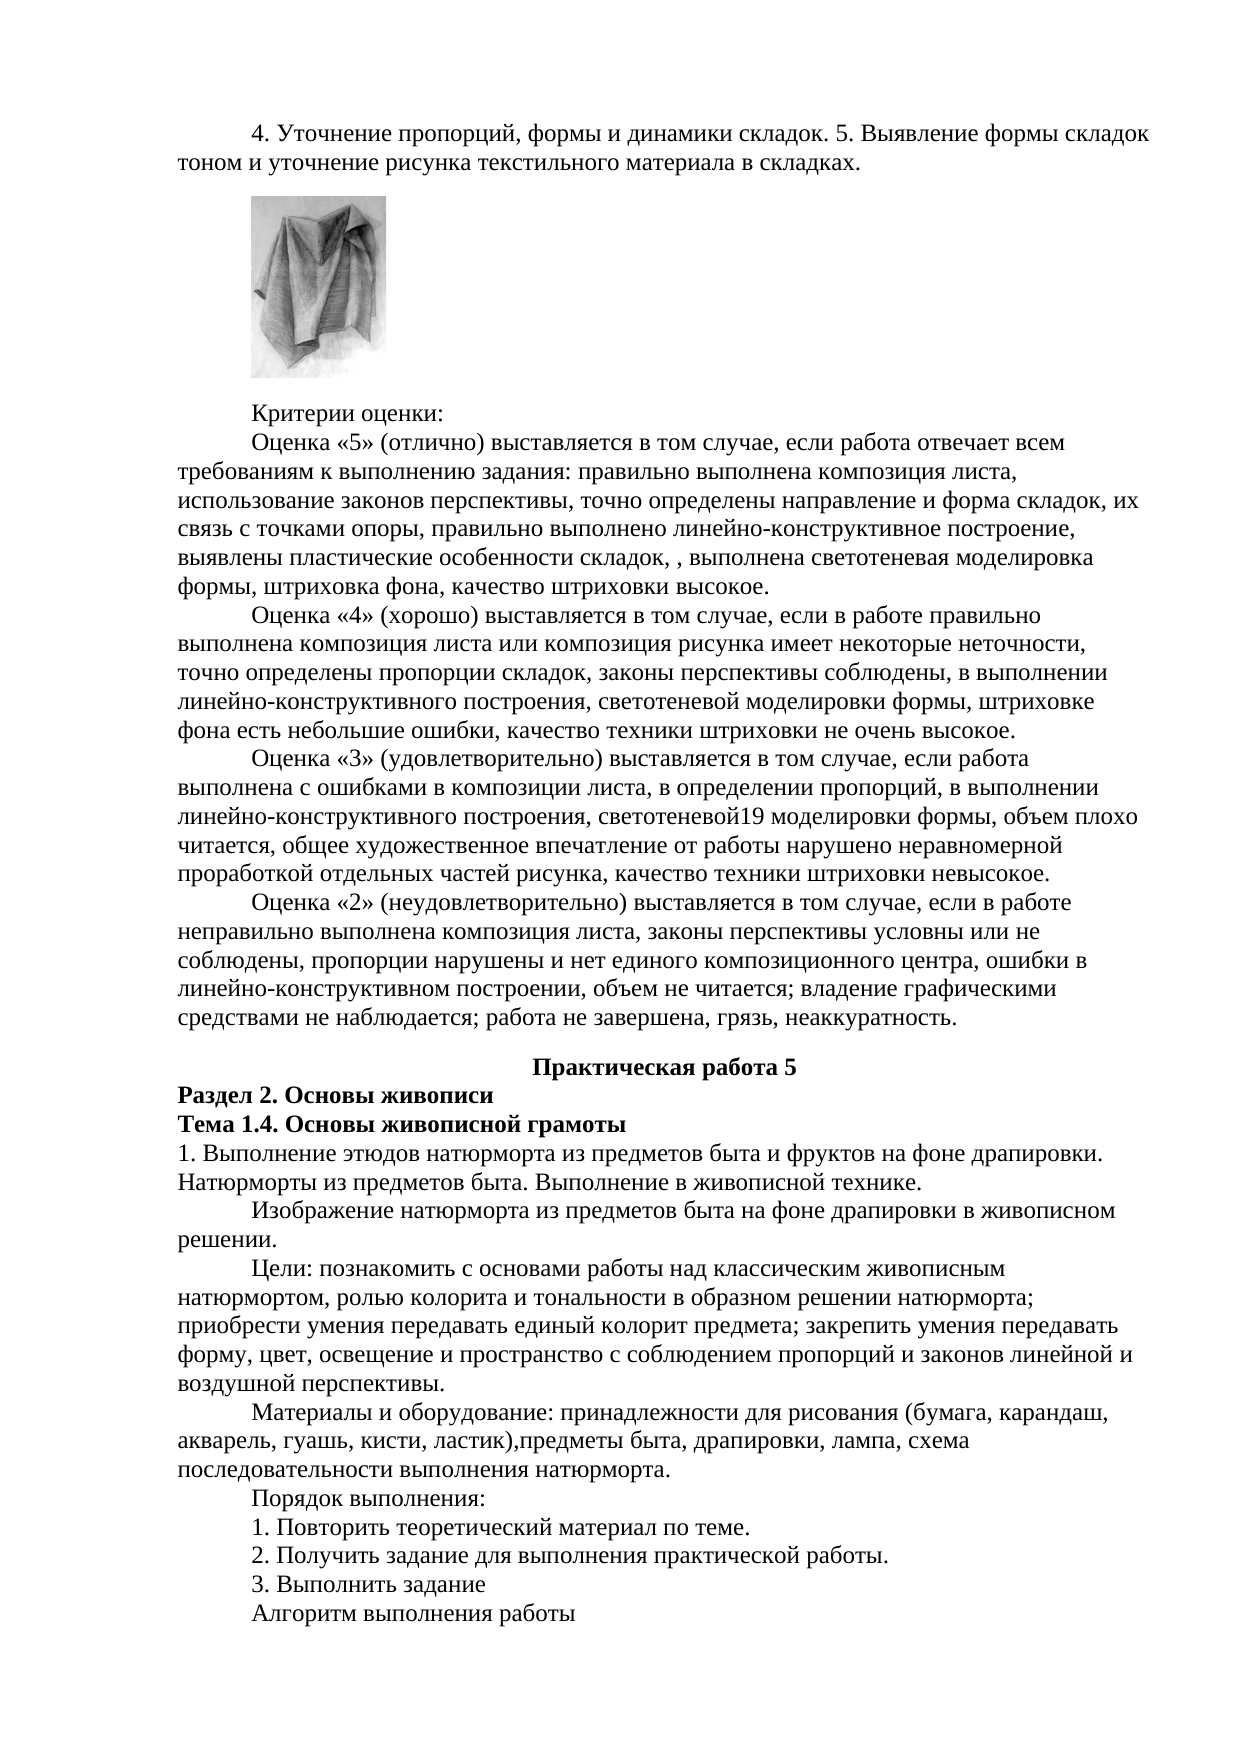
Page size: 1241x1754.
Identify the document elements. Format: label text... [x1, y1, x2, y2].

text 4. Уточнение пропорций, формы и динамики складок. 5. Выявление формы складок тоном и уточнение рисунка текстильного материала в складках. [177, 118, 1152, 176]
text Порядок выполнения: [177, 1483, 1152, 1512]
text Изображение натюрморта из предметов быта на фоне драпировки в живописном решении. [177, 1196, 1152, 1253]
text 1. Выполнение этюдов натюрморта из предметов быта и фруктов на фоне драпировки. [177, 1138, 1152, 1167]
text Оценка «3» (удовлетворительно) выставляется в том случае, если работа выполнена с ошибками в композиции листа, в определении пропорций, в выполнении линейно-конструктивного построения, светотеневой19 моделировки формы, объем плохо читается, общее художественное впечатление от работы нарушено неравномерной проработкой отдельных частей рисунка, качество техники штриховки невысокое. [177, 743, 1152, 887]
text Критерии оценки: [177, 398, 1152, 427]
text 1. Повторить теоретический материал по теме. [177, 1512, 1152, 1541]
text Натюрморты из предметов быта. Выполнение в живописной технике. [177, 1167, 1152, 1196]
text 3. Выполнить задание [177, 1569, 1152, 1598]
text Практическая работа 5 [177, 1052, 1152, 1081]
text Цели: познакомить с основами работы над классическим живописным натюрмортом, ролью колорита и тональности в образном решении натюрморта; приобрести умения передавать единый колорит предмета; закрепить умения передавать форму, цвет, освещение и пространство с соблюдением пропорций и законов линейной и воздушной перспективы. [177, 1253, 1152, 1397]
text Оценка «2» (неудовлетворительно) выставляется в том случае, если в работе неправильно выполнена композиция листа, законы перспективы условны или не соблюдены, пропорции нарушены и нет единого композиционного центра, ошибки в линейно-конструктивном построении, объем не читается; владение графическими средствами не наблюдается; работа не завершена, грязь, неаккуратность. [177, 887, 1152, 1031]
text Алгоритм выполнения работы [177, 1598, 1152, 1627]
text 2. Получить задание для выполнения практической работы. [177, 1541, 1152, 1569]
picture [251, 196, 387, 378]
text Тема 1.4. Основы живописной грамоты [177, 1109, 1152, 1138]
text Оценка «4» (хорошо) выставляется в том случае, если в работе правильно выполнена композиция листа или композиция рисунка имеет некоторые неточности, точно определены пропорции складок, законы перспективы соблюдены, в выполнении линейно-конструктивного построения, светотеневой моделировки формы, штриховке фона есть небольшие ошибки, качество техники штриховки не очень высокое. [177, 600, 1152, 743]
text Материалы и оборудование: принадлежности для рисования (бумага, карандаш, акварель, гуашь, кисти, ластик),предметы быта, драпировки, лампа, схема последовательности выполнения натюрморта. [177, 1397, 1152, 1483]
text Оценка «5» (отлично) выставляется в том случае, если работа отвечает всем требованиям к выполнению задания: правильно выполнена композиция листа, использование законов перспективы, точно определены направление и форма складок, их связь с точками опоры, правильно выполнено линейно-конструктивное построение, выявлены пластические особенности складок, , выполнена светотеневая моделировка формы, штриховка фона, качество штриховки высокое. [177, 427, 1152, 600]
text Раздел 2. Основы живописи [177, 1081, 1152, 1109]
